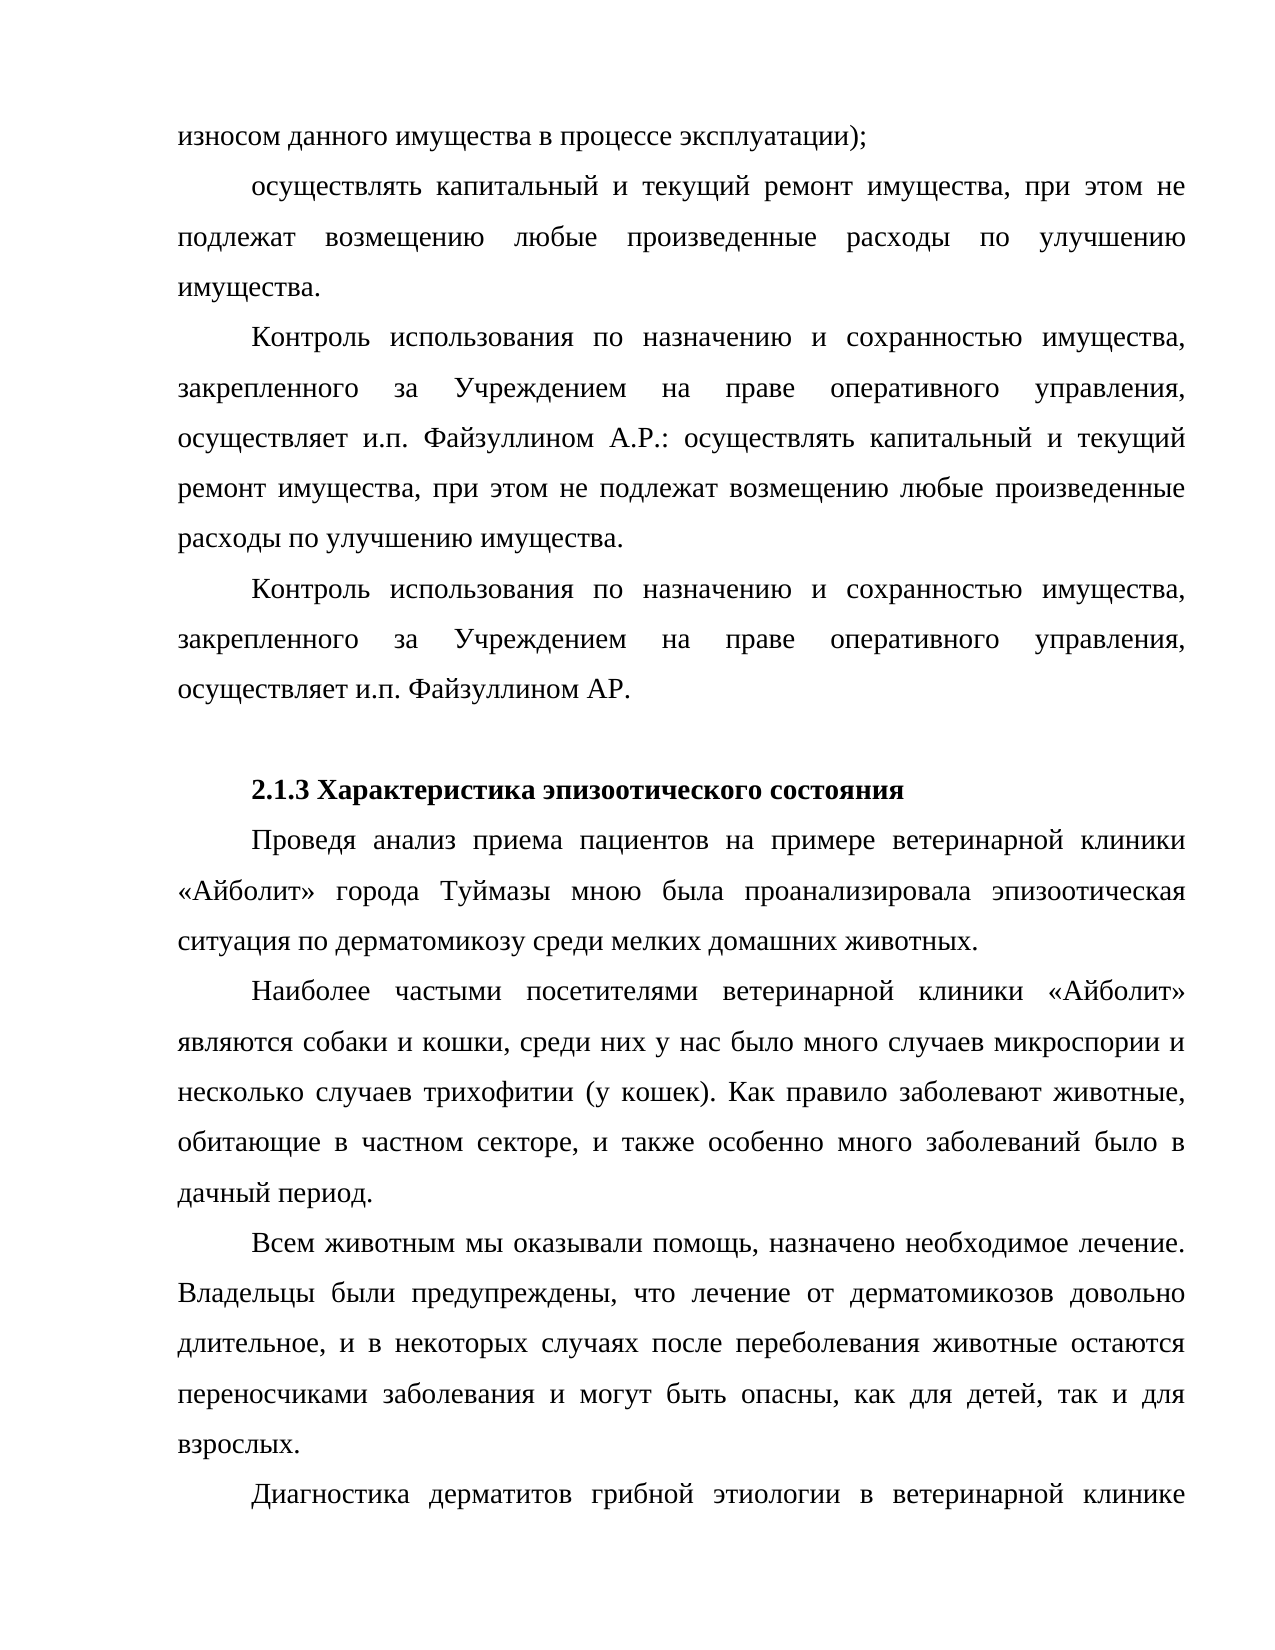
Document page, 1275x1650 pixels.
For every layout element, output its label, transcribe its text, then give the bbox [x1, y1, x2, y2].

text Всем животным мы оказывали помощь, назначено необходимое лечение. Владельцы были предупреждены, что лечение от дерматомикозов довольно длительное, и в некоторых случаях после переболевания животные остаются переносчиками заболевания и могут быть опасны, как для детей, так и для взрослых. [177, 1225, 1186, 1460]
text Контроль использования по назначению и сохранностью имущества, закрепленного за Учреждением на праве оперативного управления, осуществляет и.п. Файзуллином АР. [177, 571, 1186, 705]
text Наиболее частыми посетителями ветеринарной клиники «Айболит» являются собаки и кошки, среди них у нас было много случаев микроспории и несколько случаев трихофитии (у кошек). Как правило заболевают животные, обитающие в частном секторе, и также особенно много заболеваний было в дачный период. [177, 973, 1186, 1208]
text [177, 1477, 1186, 1510]
text осуществлять капитальный и текущий ремонт имущества, при этом не подлежат возмещению любые произведенные расходы по улучшению имущества. [177, 168, 1186, 303]
text 2.1.3 Характеристика эпизоотического состояния [177, 772, 1186, 806]
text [177, 118, 1186, 152]
text Контроль использования по назначению и сохранностью имущества, закрепленного за Учреждением на праве оперативного управления, осуществляет и.п. Файзуллином А.Р.: осуществлять капитальный и текущий ремонт имущества, при этом не подлежат возмещению любые произведенные расходы по улучшению имущества. [177, 319, 1186, 554]
text Проведя анализ приема пациентов на примере ветеринарной клиники «Айболит» города Туймазы мною была проанализировала эпизоотическая ситуация по дерматомикозу среди мелких домашних животных. [177, 822, 1186, 957]
